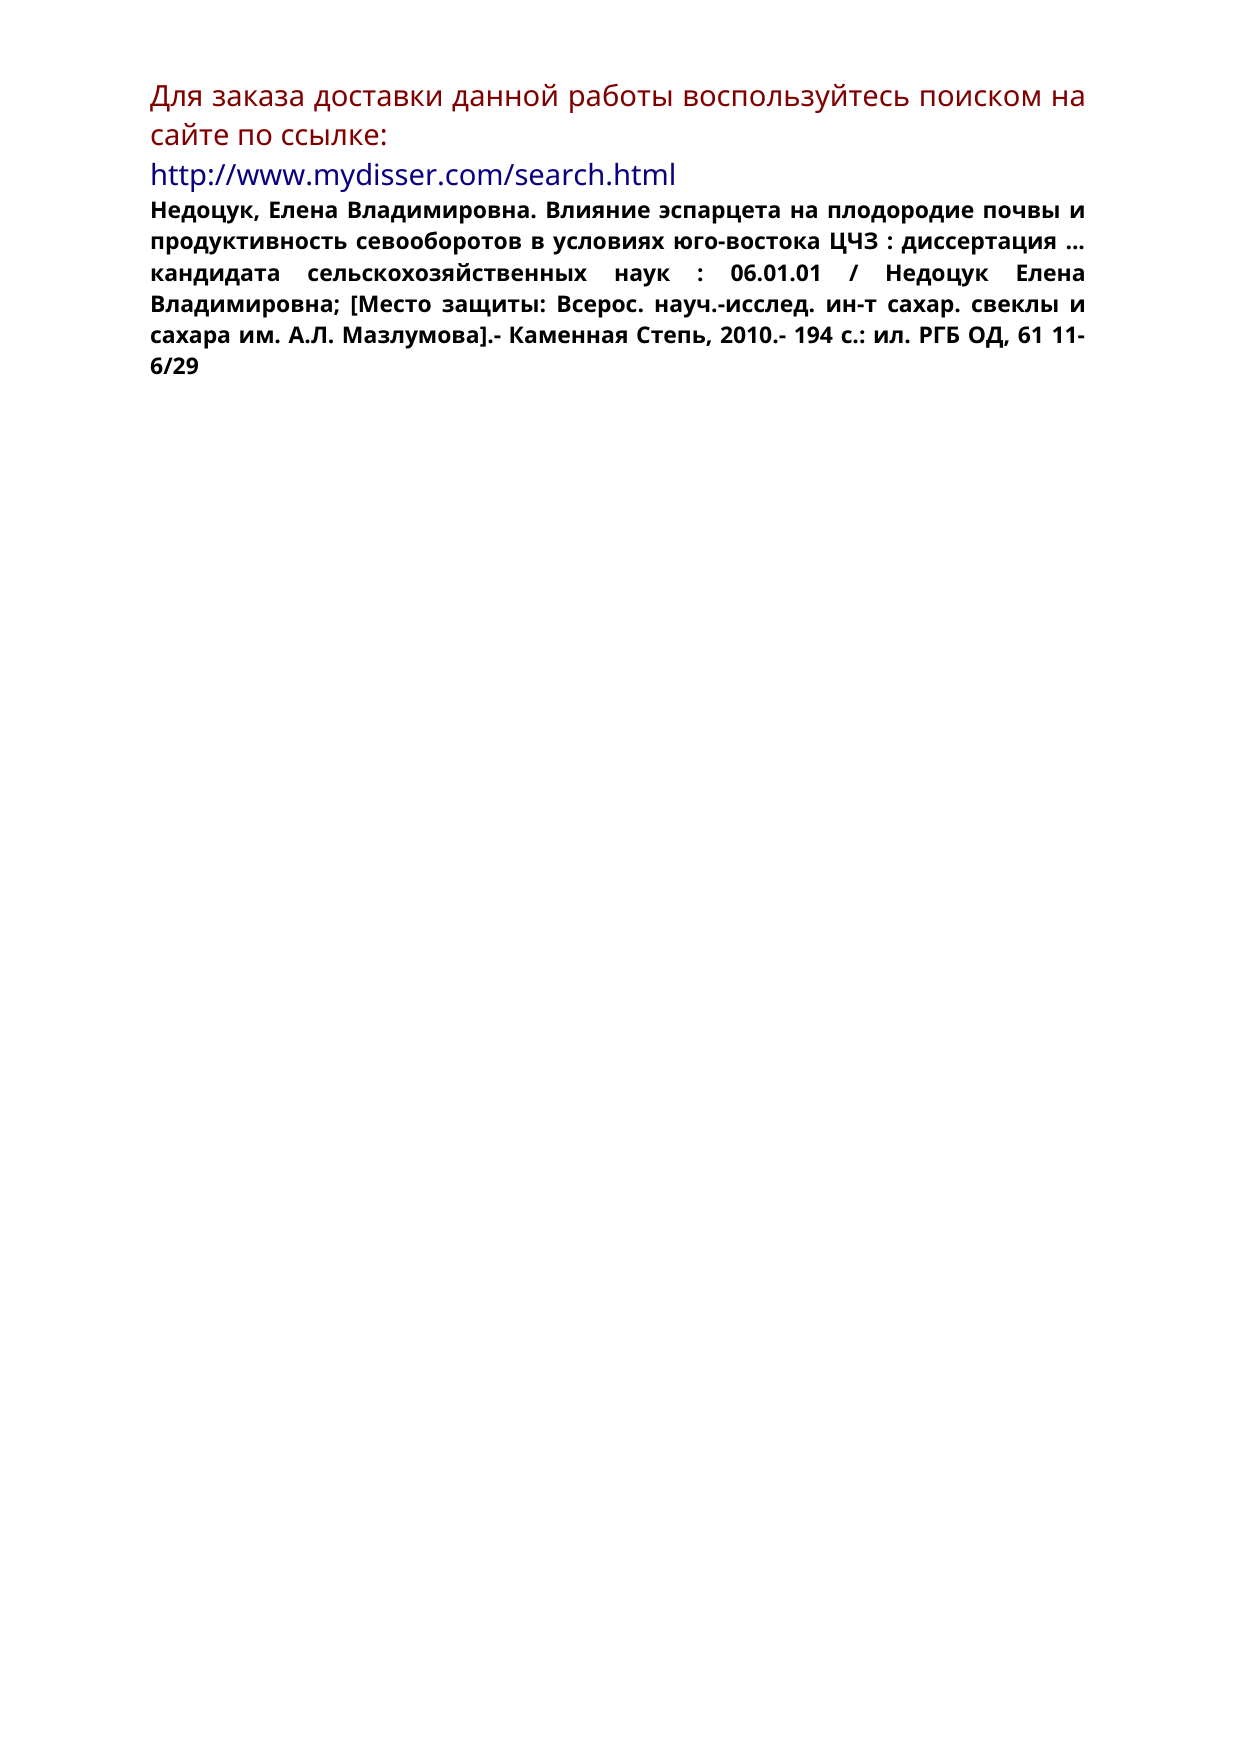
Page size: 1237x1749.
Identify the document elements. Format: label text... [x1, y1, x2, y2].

text Недоцук, Елена Владимировна. Влияние эспарцета на плодородие почвы и продуктивность севооборотов в условиях юго-востока ЦЧЗ : диссертация ... кандидата сельскохозяйственных наук : 06.01.01 / Недоцук Елена Владимировна; [Место защиты: Всерос. науч.-исслед. ин-т сахар. свеклы и сахара им. А.Л. Мазлумова].- Каменная Степь, 2010.- 194 с.: ил. РГБ ОД, 61 11-6/29 [150, 194, 1086, 382]
